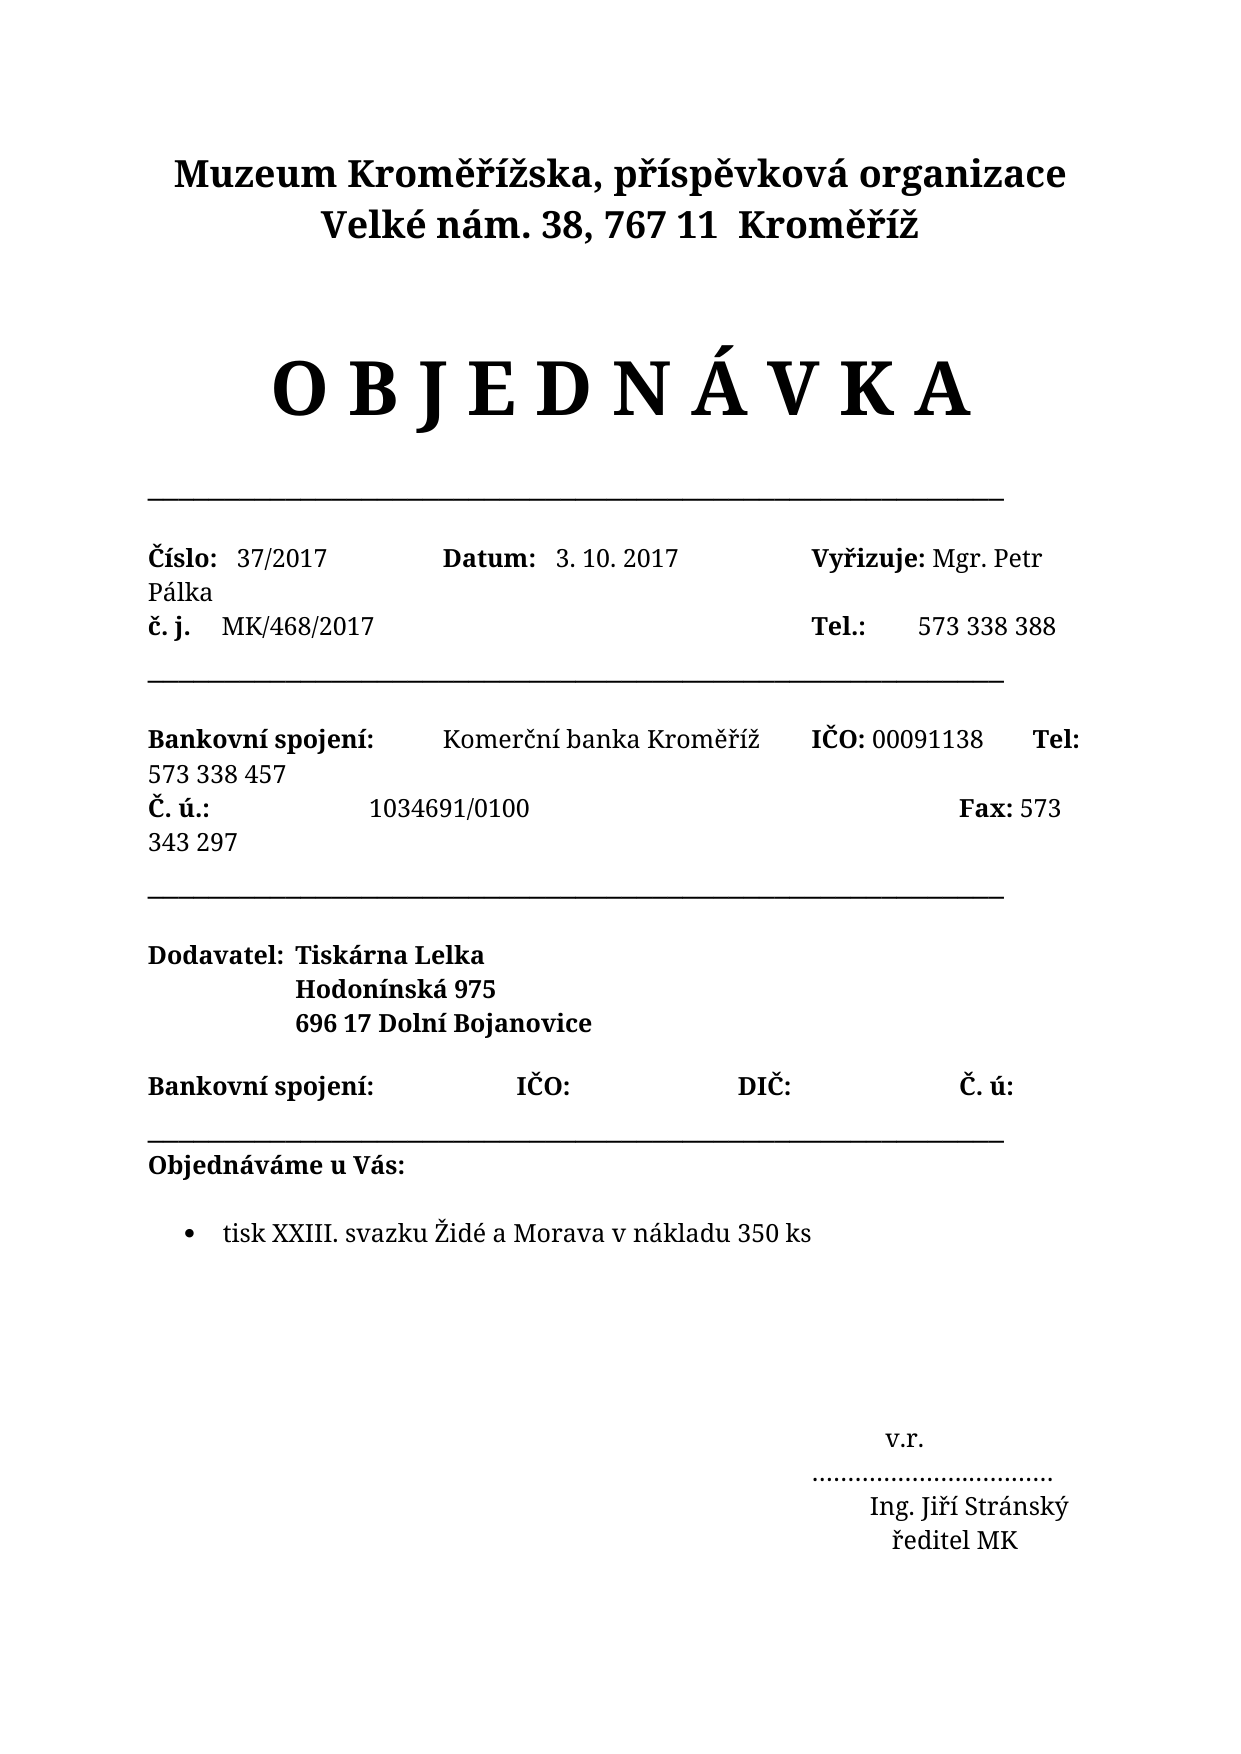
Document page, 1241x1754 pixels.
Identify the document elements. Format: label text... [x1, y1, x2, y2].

text Hodonínská 975 [148, 972, 1093, 1006]
text Ing. Jiří Stránský [148, 1489, 1093, 1523]
text Číslo: 37/2017 Datum: 3. 10. 2017 Vyřizuje: Mgr. Petr Pálka č. j. MK/468/2017 Tel.: 573 338 388 [148, 541, 1093, 643]
subtitle O b j e d N á v k a [148, 335, 1093, 437]
list tisk XXIII. svazku Židé a Morava v nákladu 350 ks [185, 1216, 1093, 1250]
text ________________________________________________________ [148, 1103, 1093, 1148]
text ________________________________________________________ [148, 461, 1093, 506]
text Objednáváme u Vás: [148, 1148, 1093, 1182]
text ředitel MK [148, 1523, 1093, 1557]
text ________________________________________________________ [148, 643, 1093, 688]
text Bankovní spojení: IČO: DIČ: Č. ú: [148, 1068, 1093, 1103]
text Č. ú.: 1034691/0100 Fax: 573 343 297 [148, 790, 1093, 858]
text Bankovní spojení: Komerční banka Kroměříž IČO: 00091138 Tel: 573 338 457 [148, 722, 1093, 790]
text Muzeum Kroměřížska, příspěvková organizace [148, 148, 1093, 199]
text ________________________________________________________ [148, 858, 1093, 904]
text Dodavatel: Tiskárna Lelka [148, 938, 1093, 972]
text 696 17 Dolní Bojanovice [148, 1006, 1093, 1040]
text Velké nám. 38, 767 11 Kroměříž [148, 199, 1093, 250]
text v.r. [148, 1421, 1093, 1454]
text ………………….………… [148, 1454, 1093, 1489]
